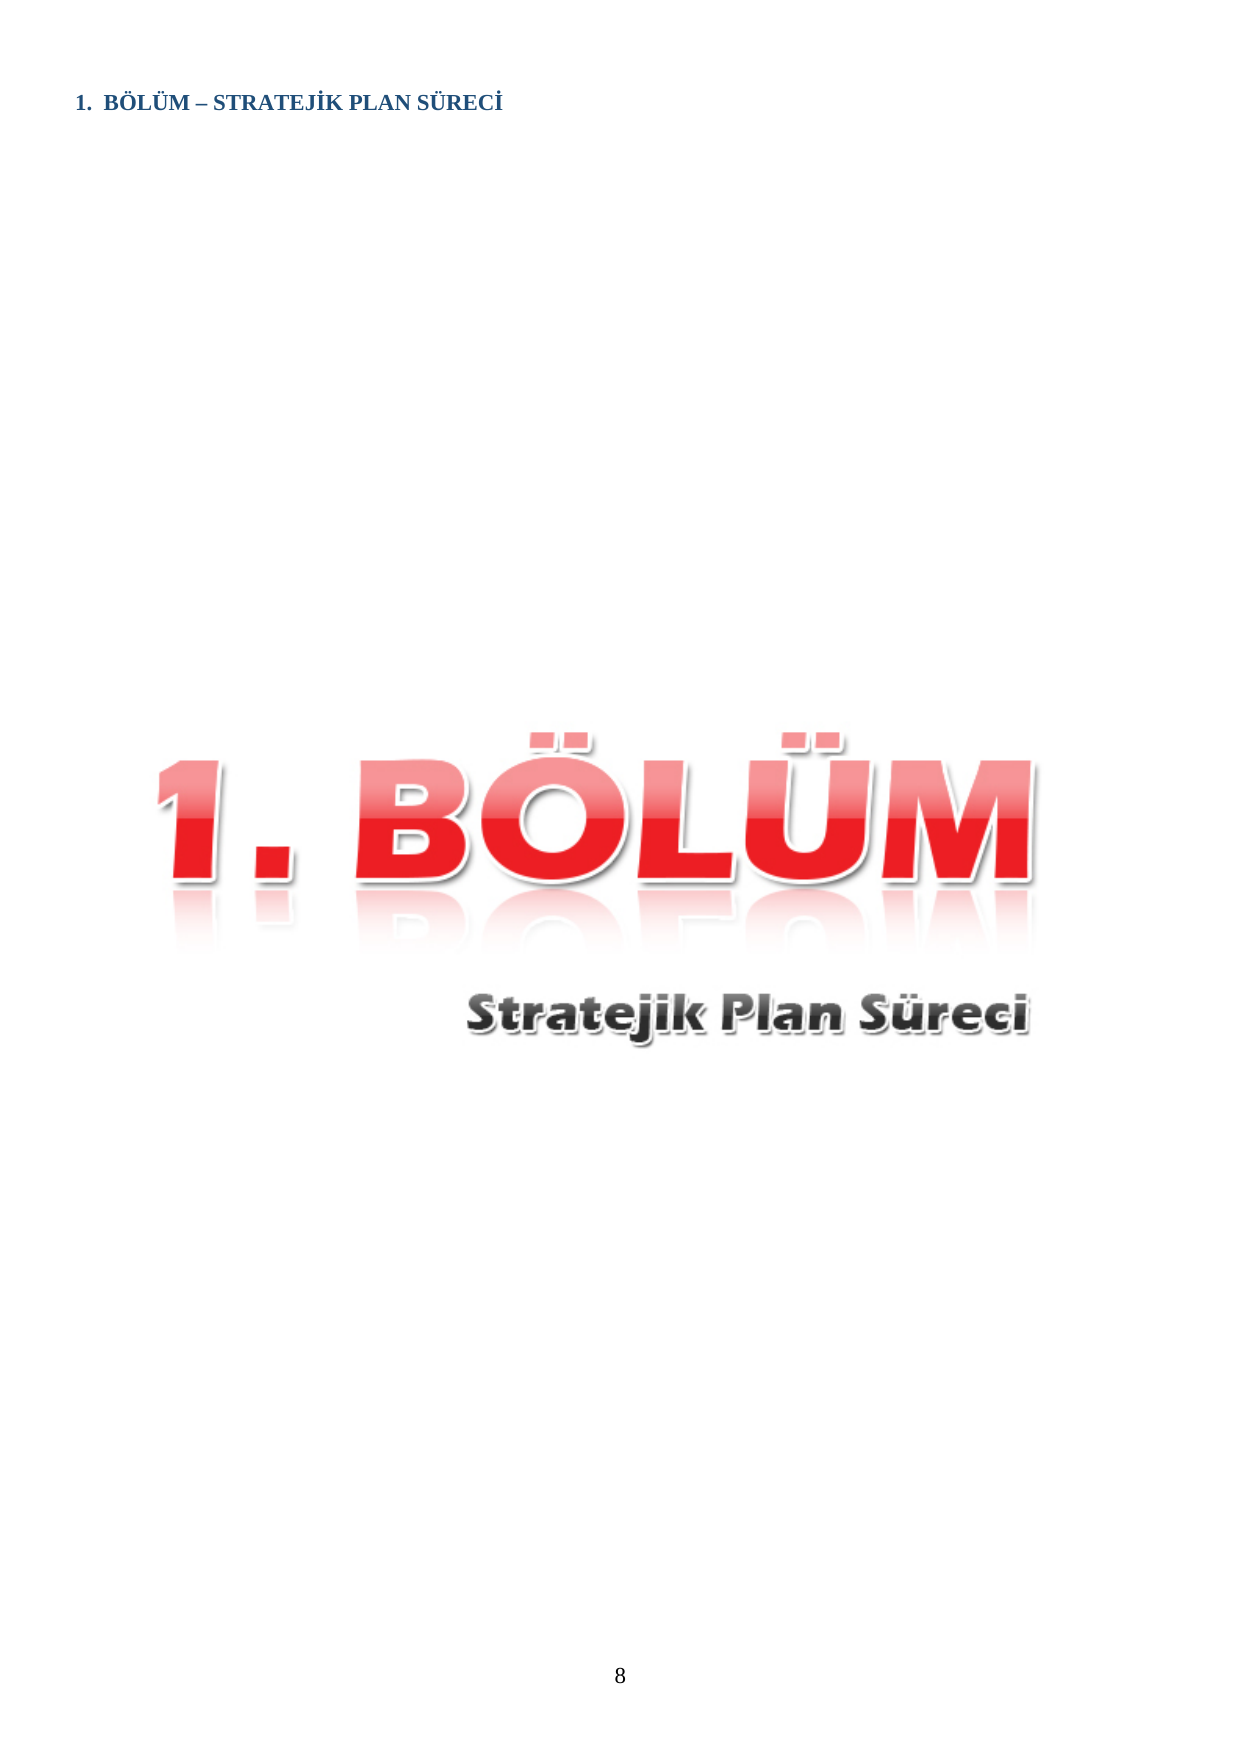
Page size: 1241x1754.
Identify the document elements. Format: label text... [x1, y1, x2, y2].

picture [75, 659, 1139, 1207]
subtitle 1. BÖLÜM – STRATEJİK PLAN SÜRECİ [75, 89, 1165, 116]
